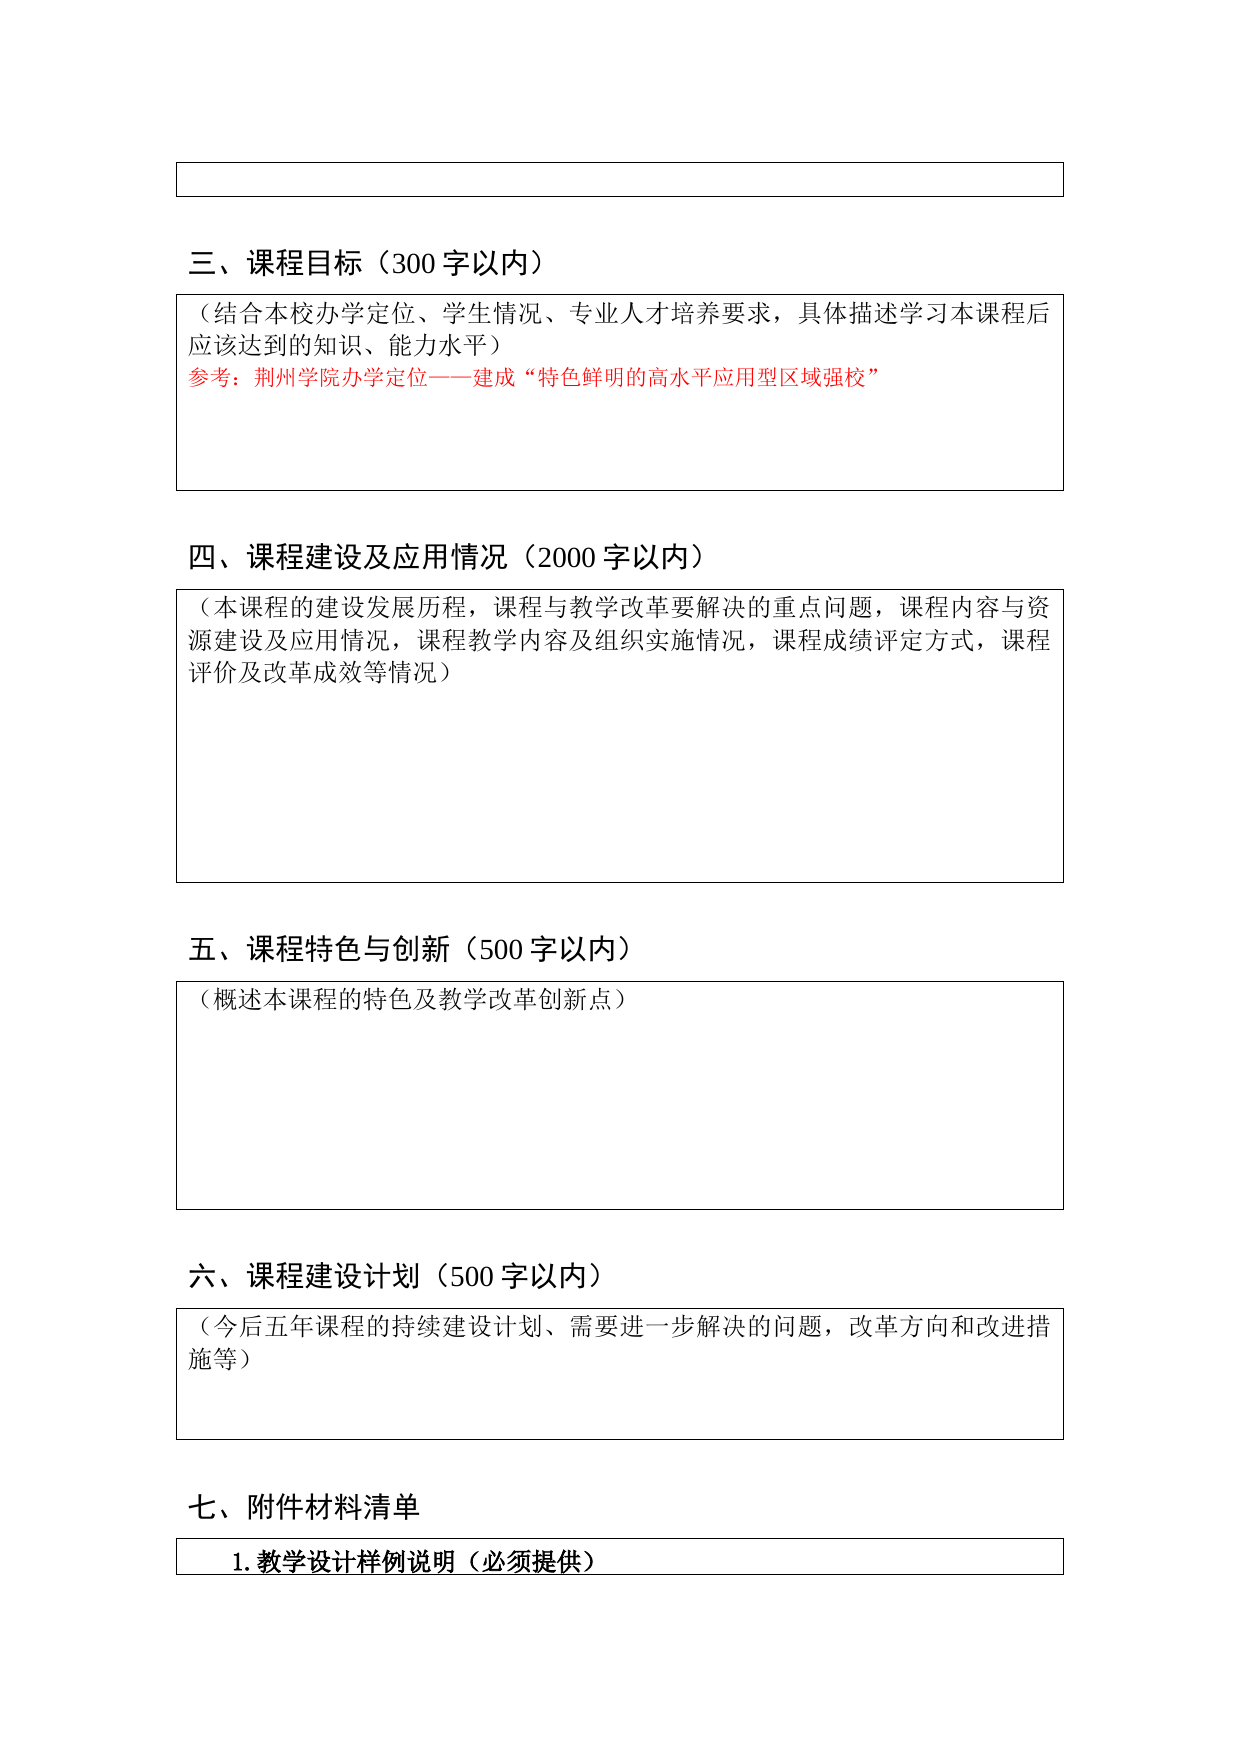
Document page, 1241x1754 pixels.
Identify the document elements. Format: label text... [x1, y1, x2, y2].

list 六、课程建设计划（500字以内） [187, 1243, 1053, 1308]
table_header （概述本课程的特色及教学改革创新点） [177, 982, 1063, 1209]
list 三、课程目标（300字以内） [187, 229, 1053, 294]
table_header （本课程的建设发展历程，课程与教学改革要解决的重点问题，课程内容与资源建设及应用情况，课程教学内容及组织实施情况，课程成绩评定方式，课程评价及改革成效等情况） [177, 590, 1063, 882]
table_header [177, 1539, 1063, 1574]
list 五、课程特色与创新（500字以内） [187, 916, 1053, 981]
list 七、附件材料清单 [187, 1472, 1053, 1537]
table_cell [177, 163, 1063, 196]
table_header （结合本校办学定位、学生情况、专业人才培养要求，具体描述学习本课程后应该达到的知识、能力水平） 参考：荆州学院办学定位——建成“特色鲜明的高水平应用型区域强校” [177, 295, 1063, 490]
list 四、课程建设及应用情况（2000字以内） [187, 524, 1053, 589]
table_header （今后五年课程的持续建设计划、需要进一步解决的问题，改革方向和改进措施等） [177, 1309, 1063, 1439]
